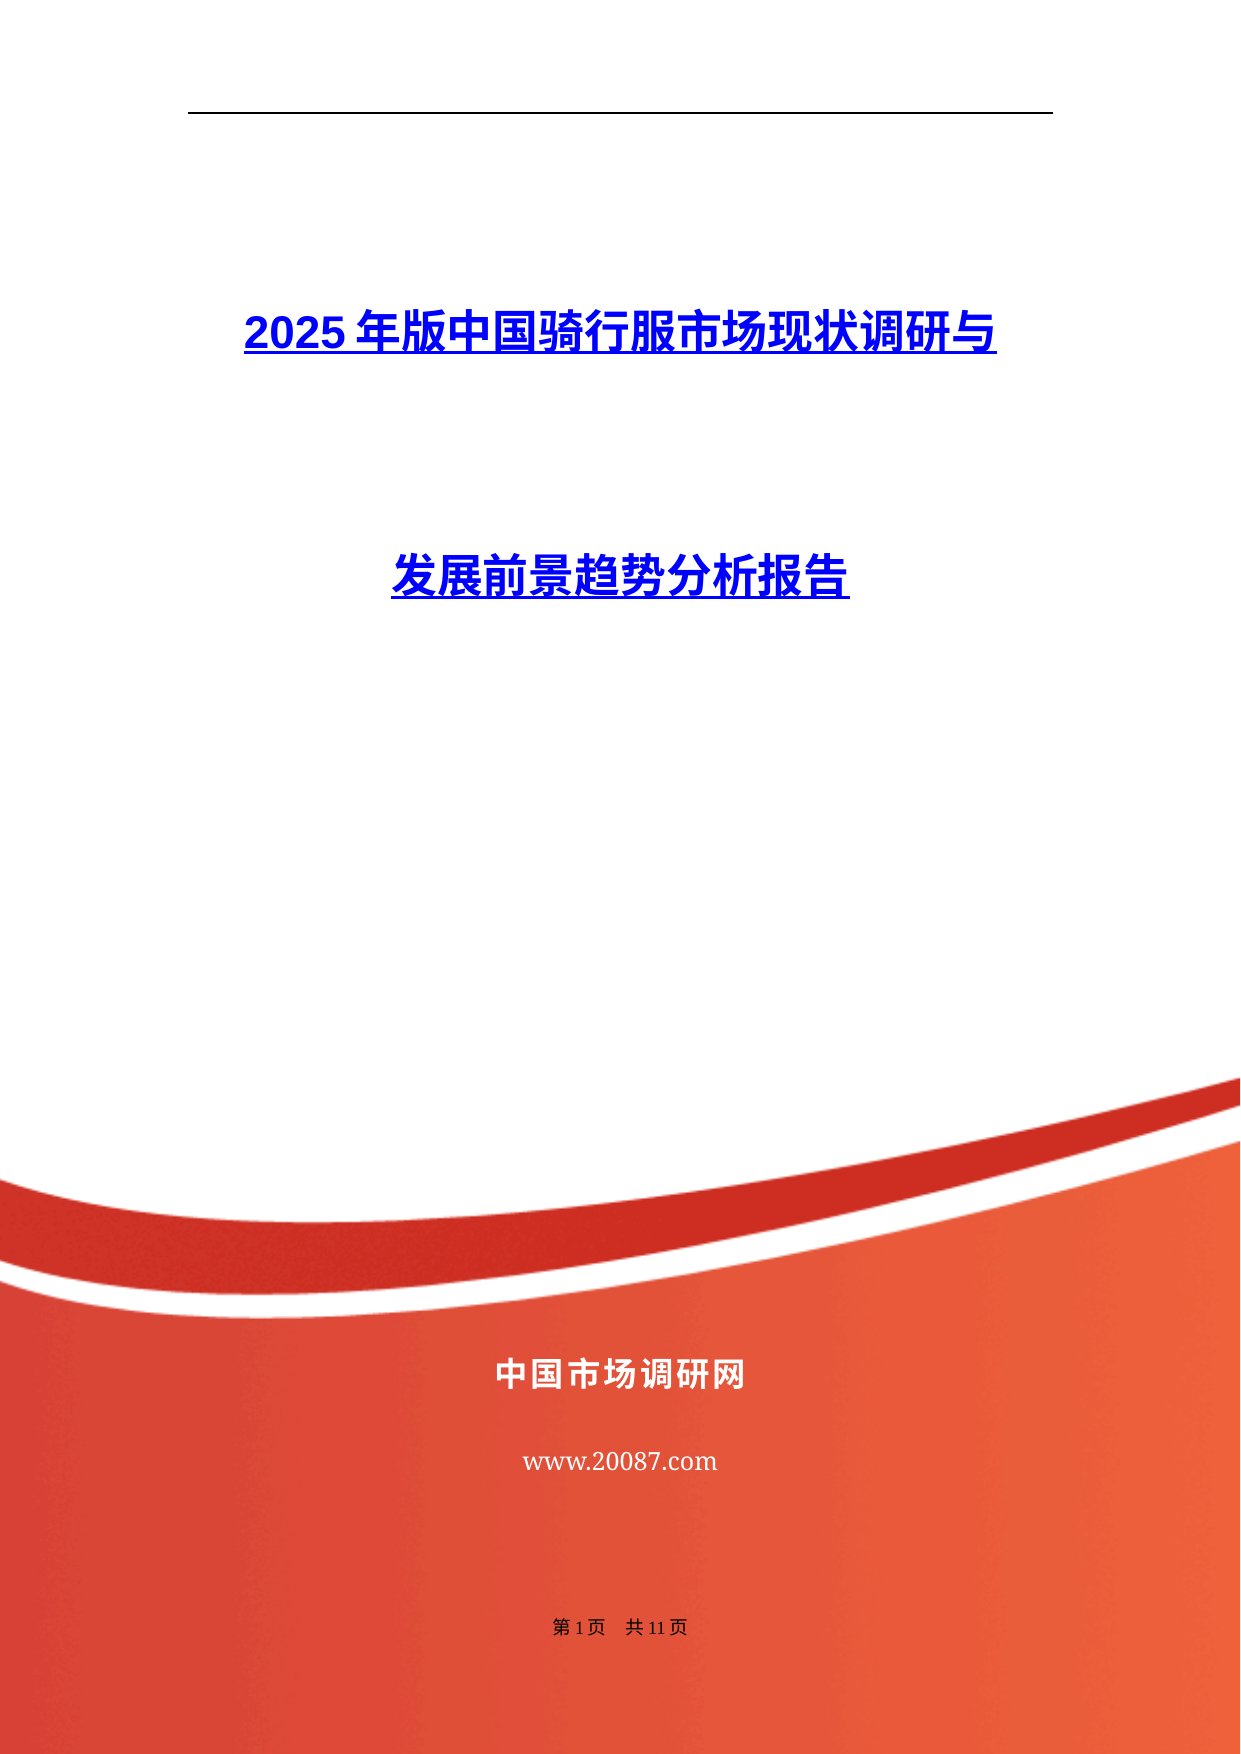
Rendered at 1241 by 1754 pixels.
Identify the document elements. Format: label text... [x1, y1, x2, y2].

picture [0, 1006, 1241, 1754]
text www.20087.com [187, 1428, 1053, 1493]
table_header 2025年版中国骑行服市场现状调研与发展前景趋势分析报告 [188, 207, 1053, 773]
subtitle 中国市场调研网 [187, 1339, 1053, 1404]
